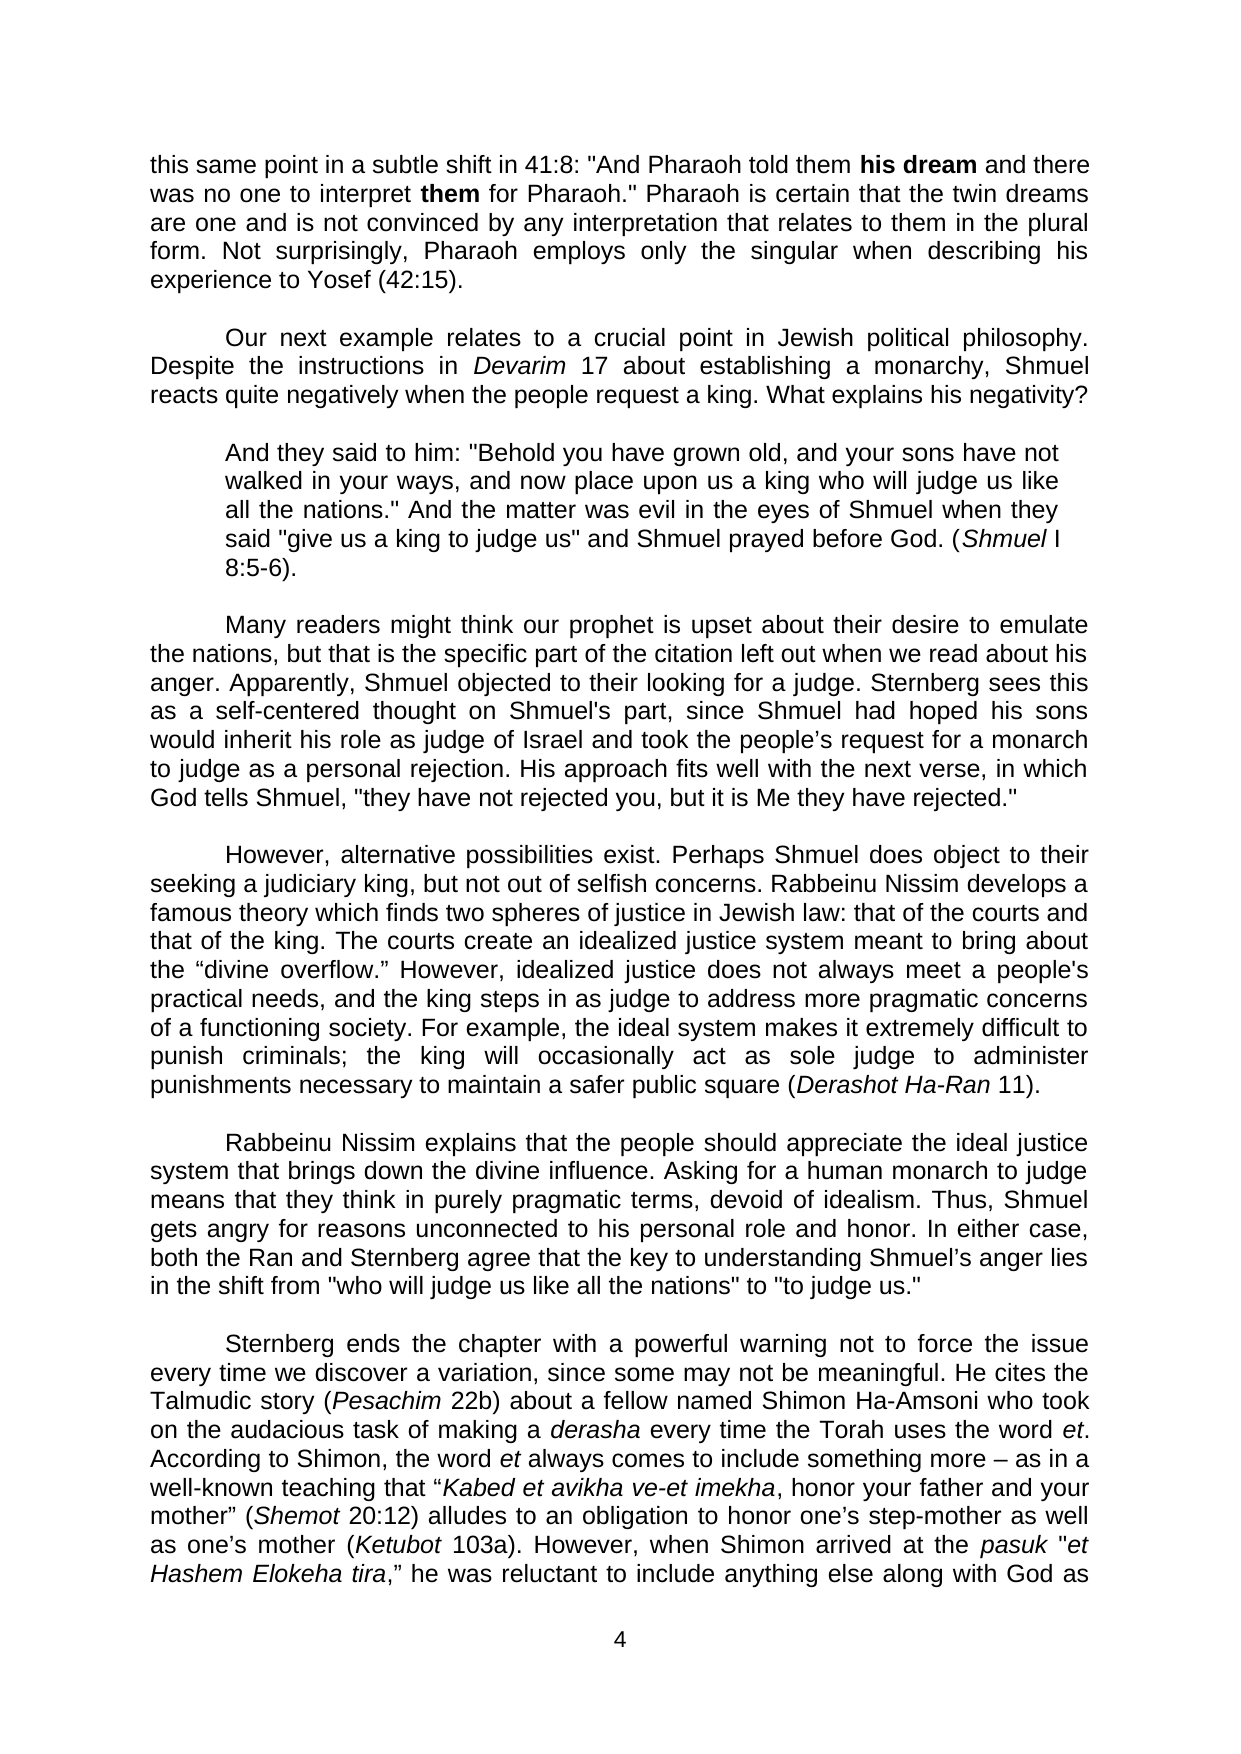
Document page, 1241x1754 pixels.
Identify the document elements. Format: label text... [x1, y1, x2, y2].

text However, alternative possibilities exist. Perhaps Shmuel does object to their seeking a judiciary king, but not out of selfish concerns. Rabbeinu Nissim develops a famous theory which finds two spheres of justice in Jewish law: that of the courts and that of the king. The courts create an idealized justice system meant to bring about the “divine overflow.” However, idealized justice does not always meet a people's practical needs, and the king steps in as judge to address more pragmatic concerns of a functioning society. For example, the ideal system makes it extremely difficult to punish criminals; the king will occasionally act as sole judge to administer punishments necessary to maintain a safer public square (Derashot Ha-Ran 11). [150, 840, 1090, 1099]
text Our next example relates to a crucial point in Jewish political philosophy. Despite the instructions in Devarim 17 about establishing a monarchy, Shmuel reacts quite negatively when the people request a king. What explains his negativity? [150, 322, 1090, 409]
text Rabbeinu Nissim explains that the people should appreciate the ideal justice system that brings down the divine influence. Asking for a human monarch to judge means that they think in purely pragmatic terms, devoid of idealism. Thus, Shmuel gets angry for reasons unconnected to his personal role and honor. In either case, both the Ran and Sternberg agree that the key to understanding Shmuel’s anger lies in the shift from "who will judge us like all the nations" to "to judge us." [150, 1127, 1090, 1300]
text And they said to him: "Behold you have grown old, and your sons have not walked in your ways, and now place upon us a king who will judge us like all the nations." And the matter was evil in the eyes of Shmuel when they said "give us a king to judge us" and Shmuel prayed before God. (Shmuel I 8:5-6). [225, 437, 1061, 581]
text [150, 1329, 1090, 1587]
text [150, 150, 1090, 294]
text Many readers might think our prophet is upset about their desire to emulate the nations, but that is the specific part of the citation left out when we read about his anger. Apparently, Shmuel objected to their looking for a judge. Sternberg sees this as a self-centered thought on Shmuel's part, since Shmuel had hoped his sons would inherit his role as judge of Israel and took the people’s request for a monarch to judge as a personal rejection. His approach fits well with the next verse, in which God tells Shmuel, "they have not rejected you, but it is Me they have rejected." [150, 610, 1090, 811]
